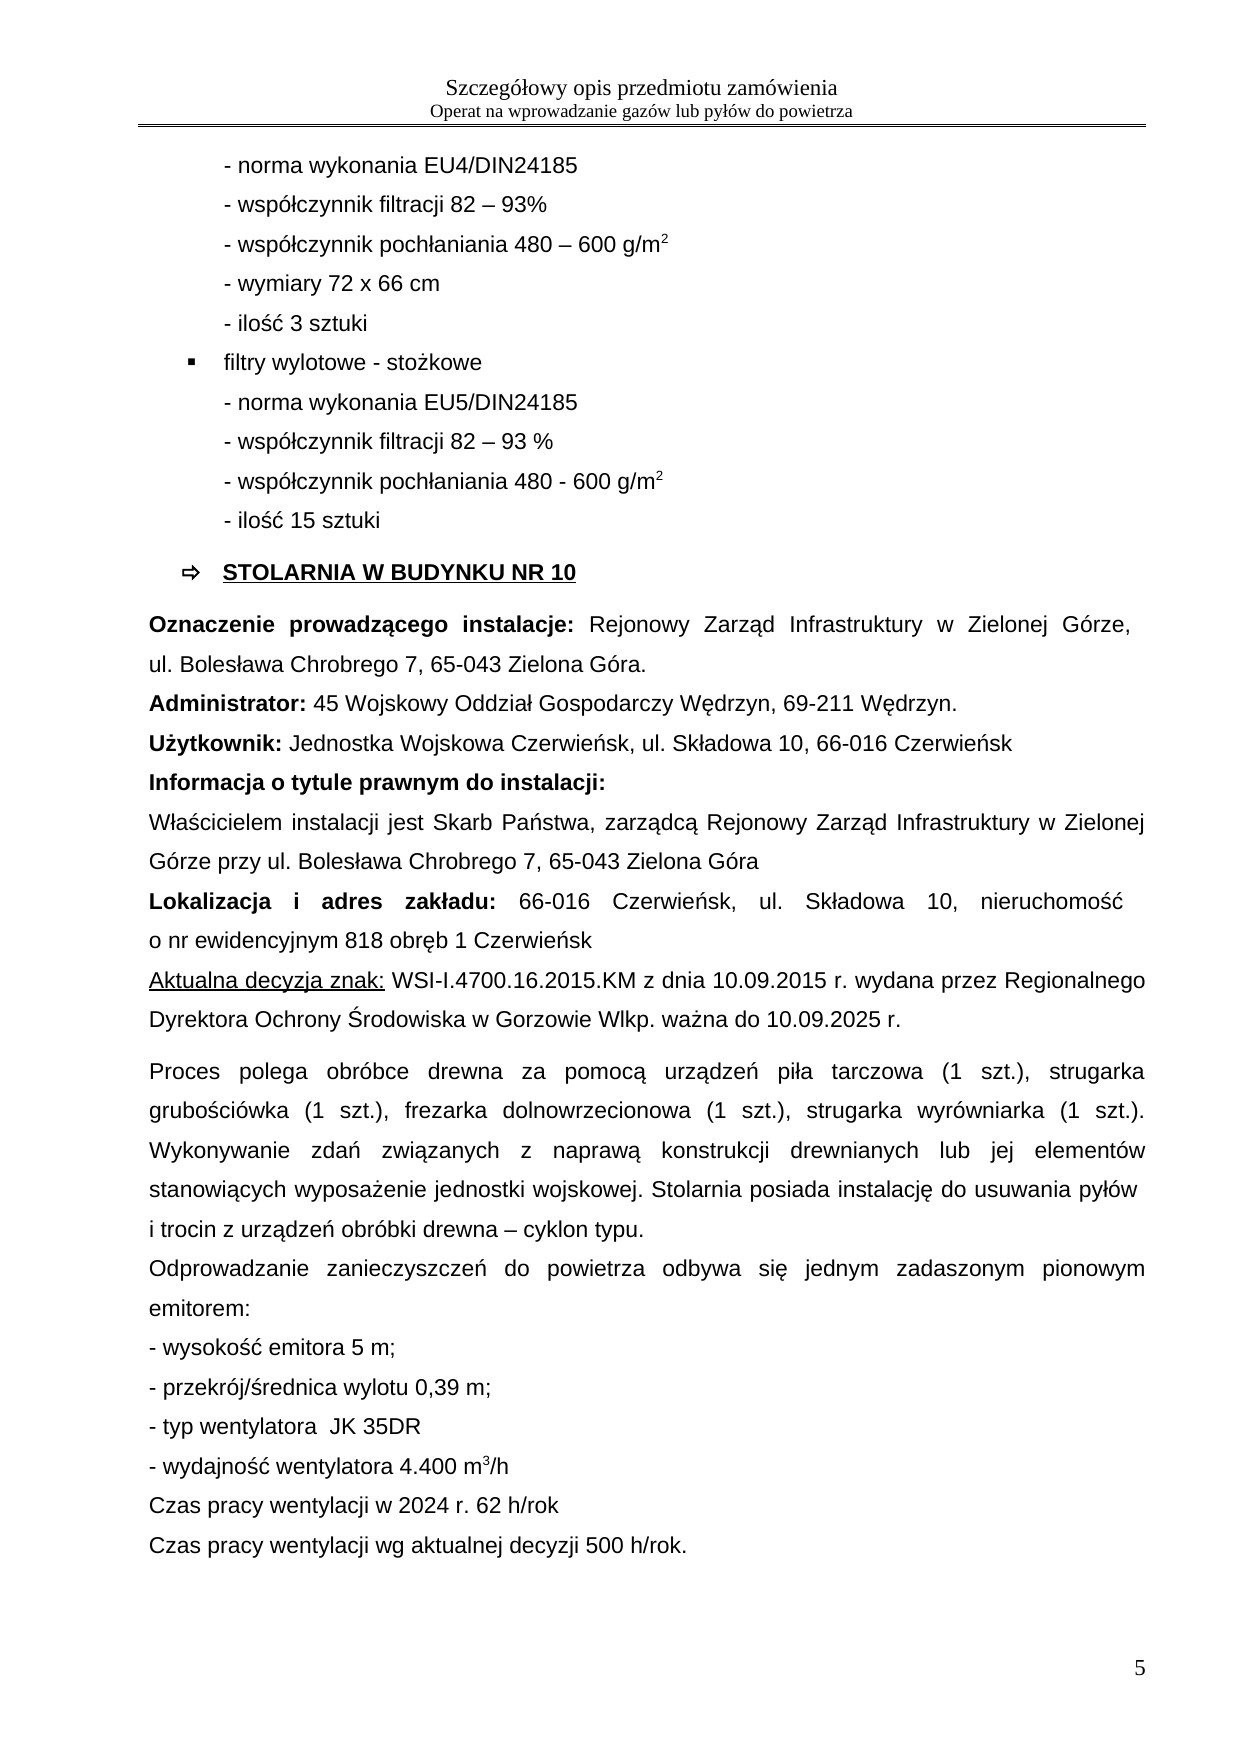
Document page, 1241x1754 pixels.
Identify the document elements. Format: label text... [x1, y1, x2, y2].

list - wymiary 72 x 66 cm [224, 270, 1146, 297]
list Odprowadzanie zanieczyszczeń do powietrza odbywa się jednym zadaszonym pionowym emitorem: [149, 1255, 1146, 1321]
list STOLARNIA W BUDYNKU NR 10 [137, 559, 1146, 586]
list - ilość 3 sztuki [224, 310, 1146, 336]
list Użytkownik: Jednostka Wojskowa Czerwieńsk, ul. Składowa 10, 66-016 Czerwieńsk [149, 730, 1146, 756]
list - współczynnik filtracji 82 – 93% [224, 191, 1146, 218]
list Właścicielem instalacji jest Skarb Państwa, zarządcą Rejonowy Zarząd Infrastruktury w Zielonej Górze przy ul. Bolesława Chrobrego 7, 65-043 Zielona Góra [149, 809, 1146, 874]
list Administrator: 45 Wojskowy Oddział Gospodarczy Wędrzyn, 69-211 Wędrzyn. [149, 690, 1146, 717]
list - wydajność wentylatora 4.400 m3/h [149, 1453, 1146, 1479]
list Lokalizacja i adres zakładu: 66-016 Czerwieńsk, ul. Składowa 10, nieruchomość o nr ewidencyjnym 818 obręb 1 Czerwieńsk [149, 888, 1146, 953]
list Czas pracy wentylacji wg aktualnej decyzji 500 h/rok. [149, 1532, 1146, 1558]
list - norma wykonania EU4/DIN24185 [224, 152, 1146, 178]
list - typ wentylatora JK 35DR [149, 1413, 1146, 1440]
list - norma wykonania EU5/DIN24185 [224, 389, 1146, 415]
list - współczynnik pochłaniania 480 – 600 g/m2 [224, 231, 1146, 257]
list Oznaczenie prowadzącego instalacje: Rejonowy Zarząd Infrastruktury w Zielonej Górze, ul. Bolesława Chrobrego 7, 65-043 Zielona Góra. [149, 611, 1146, 677]
list Aktualna decyzja znak: WSI-I.4700.16.2015.KM z dnia 10.09.2015 r. wydana przez Regionalnego Dyrektora Ochrony Środowiska w Gorzowie Wlkp. ważna do 10.09.2025 r. [149, 967, 1146, 1032]
list - ilość 15 sztuki [224, 507, 1146, 534]
list - współczynnik filtracji 82 – 93 % [224, 428, 1146, 455]
list - wysokość emitora 5 m; [149, 1334, 1146, 1361]
list Czas pracy wentylacji w 2024 r. 62 h/rok [149, 1492, 1146, 1519]
list - przekrój/średnica wylotu 0,39 m; [149, 1374, 1146, 1400]
list Proces polega obróbce drewna za pomocą urządzeń piła tarczowa (1 szt.), strugarka grubościówka (1 szt.), frezarka dolnowrzecionowa (1 szt.), strugarka wyrówniarka (1 szt.). Wykonywanie zdań związanych z naprawą konstrukcji drewnianych lub jej elementów stanowiących wyposażenie jednostki wojskowej. Stolarnia posiada instalację do usuwania pyłów i trocin z urządzeń obróbki drewna – cyklon typu. [149, 1058, 1146, 1242]
list filtry wylotowe - stożkowe [186, 349, 1146, 376]
list - współczynnik pochłaniania 480 - 600 g/m2 [224, 468, 1146, 494]
list Informacja o tytule prawnym do instalacji: [119, 769, 1146, 796]
